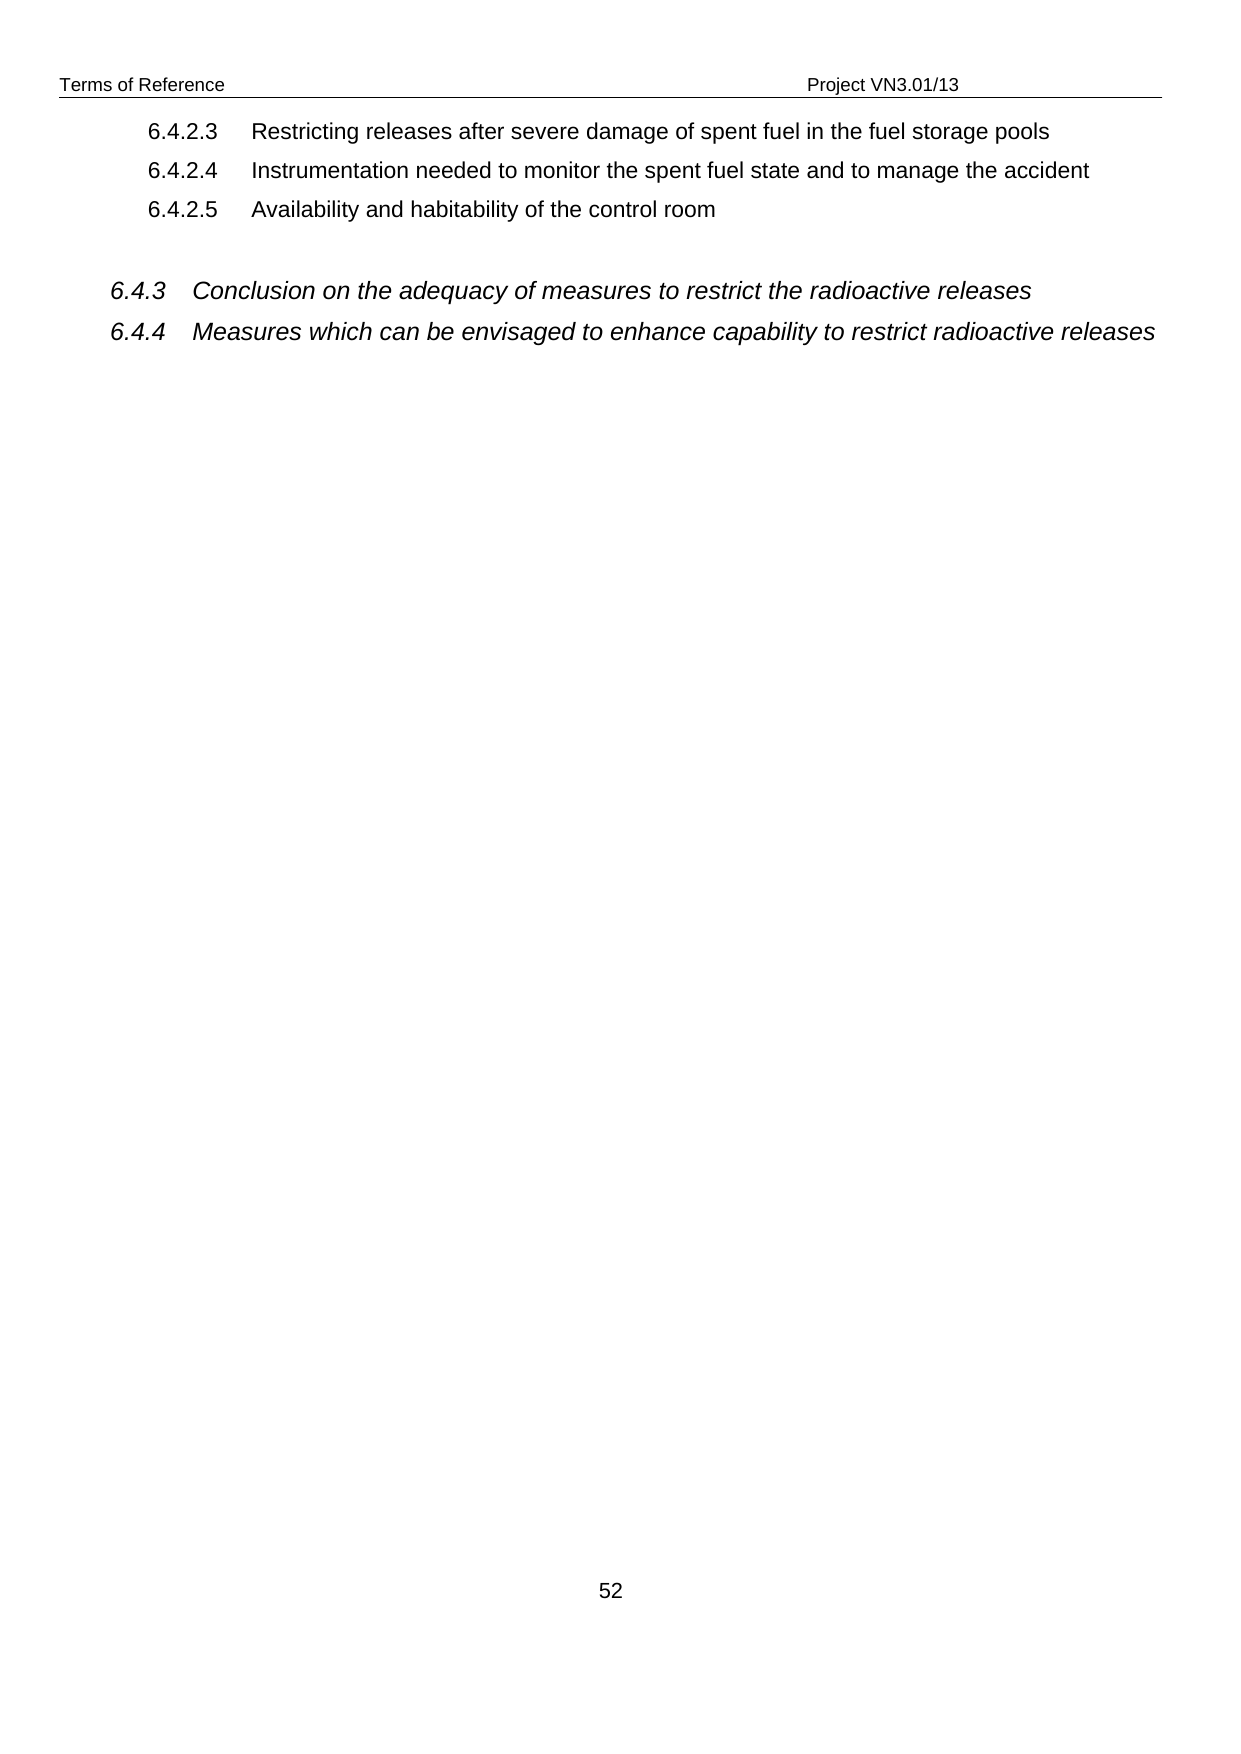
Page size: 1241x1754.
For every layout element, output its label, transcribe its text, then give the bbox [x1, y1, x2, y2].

subtitle Conclusion on the adequacy of measures to restrict the radioactive releases [110, 276, 1162, 304]
subtitle Measures which can be envisaged to enhance capability to restrict radioactive releases [110, 317, 1162, 346]
subtitle Instrumentation needed to monitor the spent fuel state and to manage the accident [148, 157, 1162, 183]
subtitle Availability and habitability of the control room [148, 196, 1162, 222]
subtitle Restricting releases after severe damage of spent fuel in the fuel storage pools [148, 118, 1162, 144]
